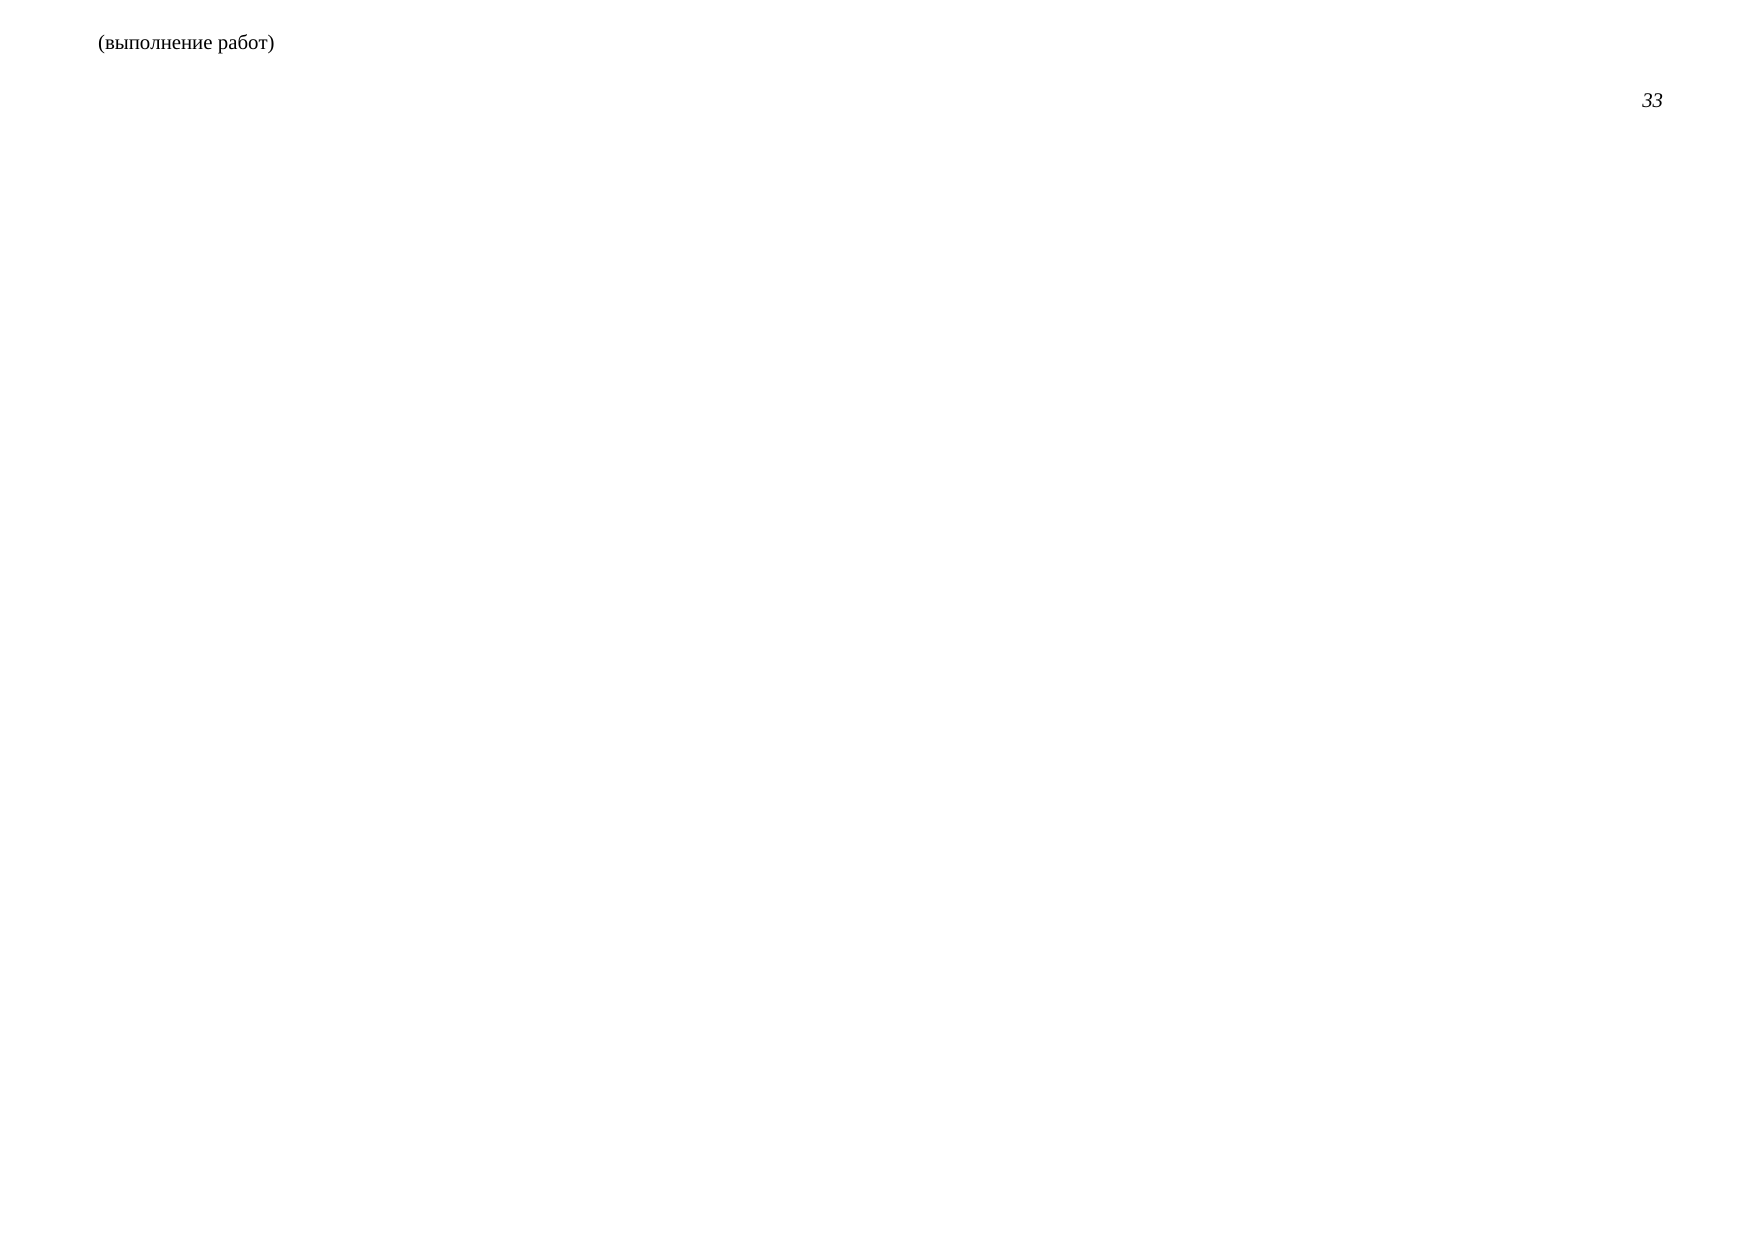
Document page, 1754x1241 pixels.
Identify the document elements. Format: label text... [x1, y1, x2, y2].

text 33 [88, 88, 1724, 112]
text (выполнение работ) [88, 29, 1724, 54]
